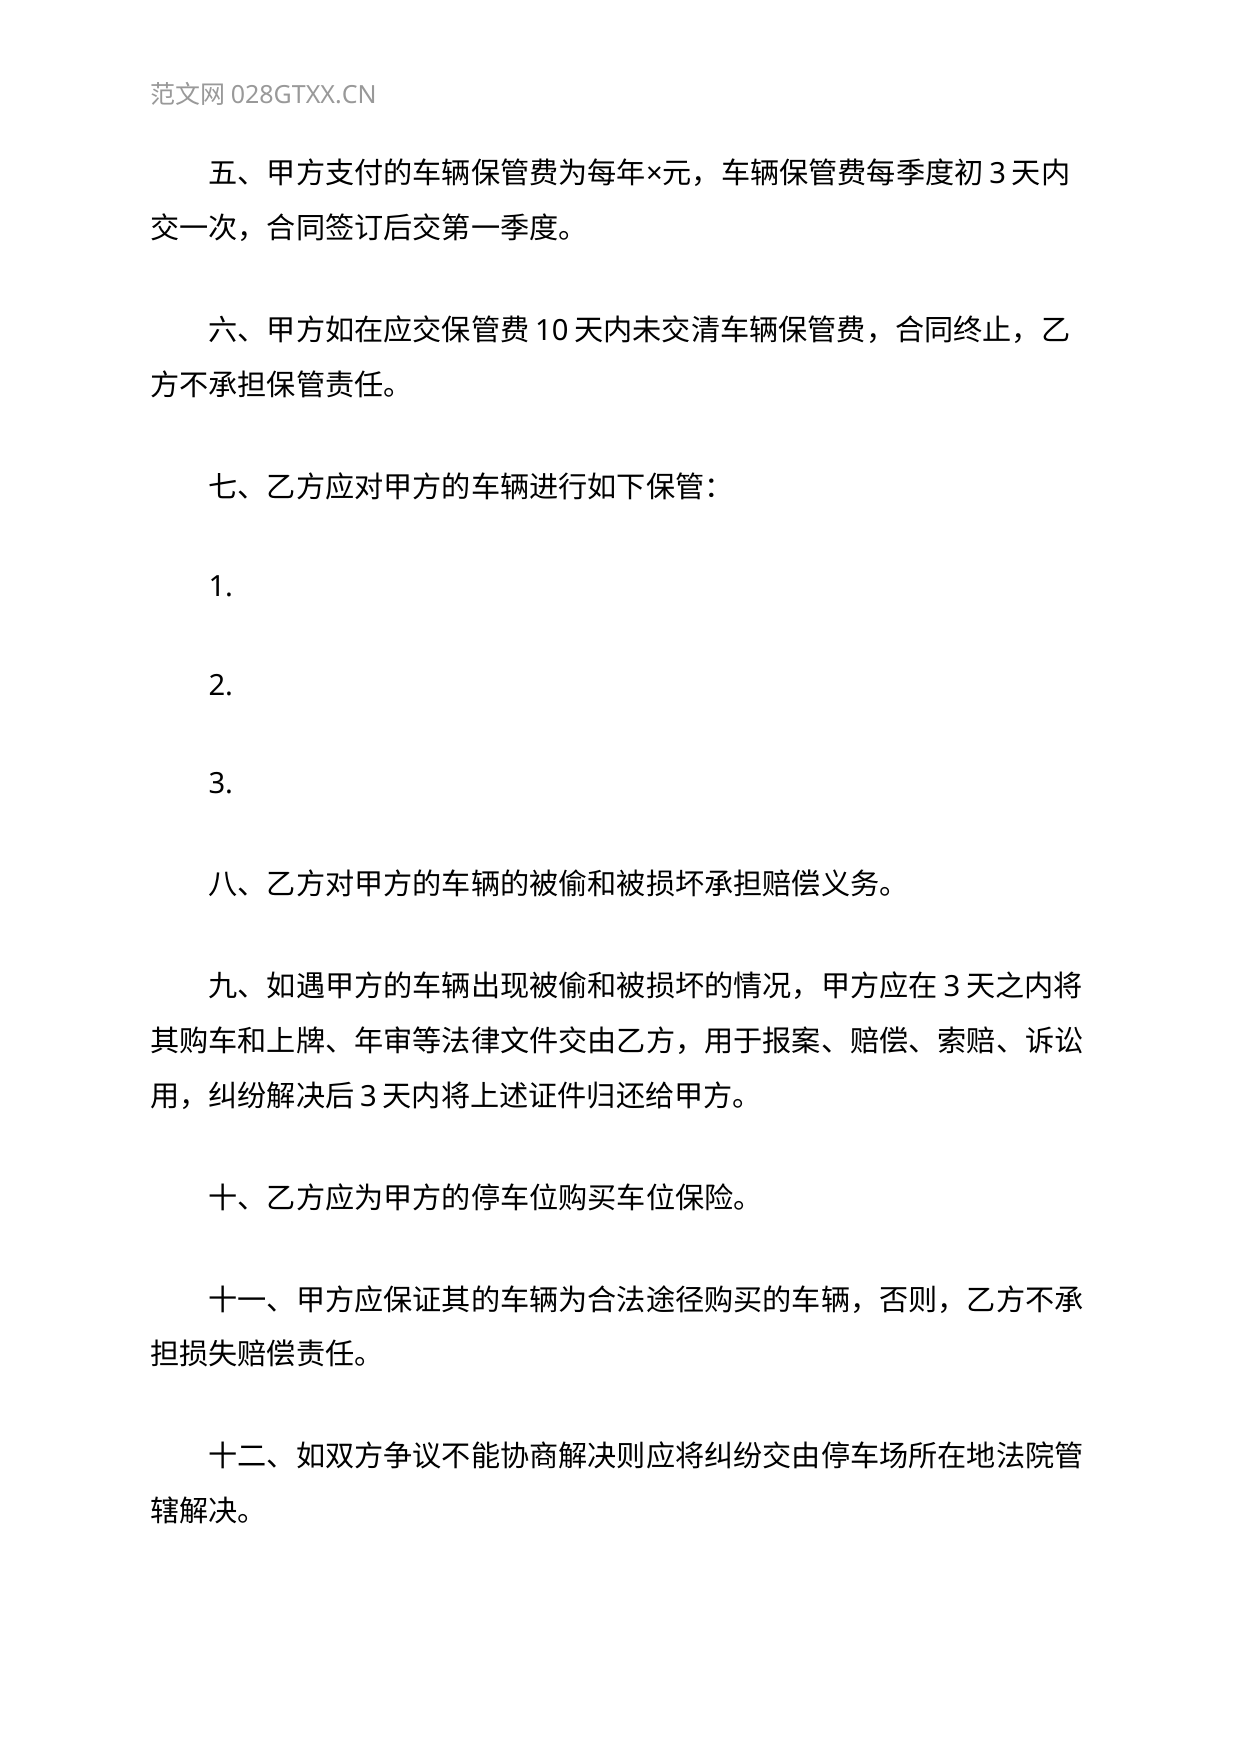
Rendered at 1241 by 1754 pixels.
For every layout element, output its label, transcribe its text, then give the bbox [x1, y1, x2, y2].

text 3. [150, 762, 1090, 802]
text 2. [150, 664, 1090, 703]
text 七、乙方应对甲方的车辆进行如下保管： [150, 463, 1090, 506]
text 十、乙方应为甲方的停车位购买车位保险。 [150, 1174, 1090, 1217]
text 1. [150, 565, 1090, 605]
text 六、甲方如在应交保管费10天内未交清车辆保管费，合同终止，乙方不承担保管责任。 [150, 307, 1090, 404]
text 八、乙方对甲方的车辆的被偷和被损坏承担赔偿义务。 [150, 861, 1090, 903]
text 十二、如双方争议不能协商解决则应将纠纷交由停车场所在地法院管辖解决。 [150, 1433, 1090, 1530]
text 十一、甲方应保证其的车辆为合法途径购买的车辆，否则，乙方不承担损失赔偿责任。 [150, 1276, 1090, 1373]
text 九、如遇甲方的车辆出现被偷和被损坏的情况，甲方应在3天之内将其购车和上牌、年审等法律文件交由乙方，用于报案、赔偿、索赔、诉讼用，纠纷解决后3天内将上述证件归还给甲方。 [150, 962, 1090, 1115]
text 五、甲方支付的车辆保管费为每年×元，车辆保管费每季度初3天内交一次，合同签订后交第一季度。 [150, 150, 1090, 247]
